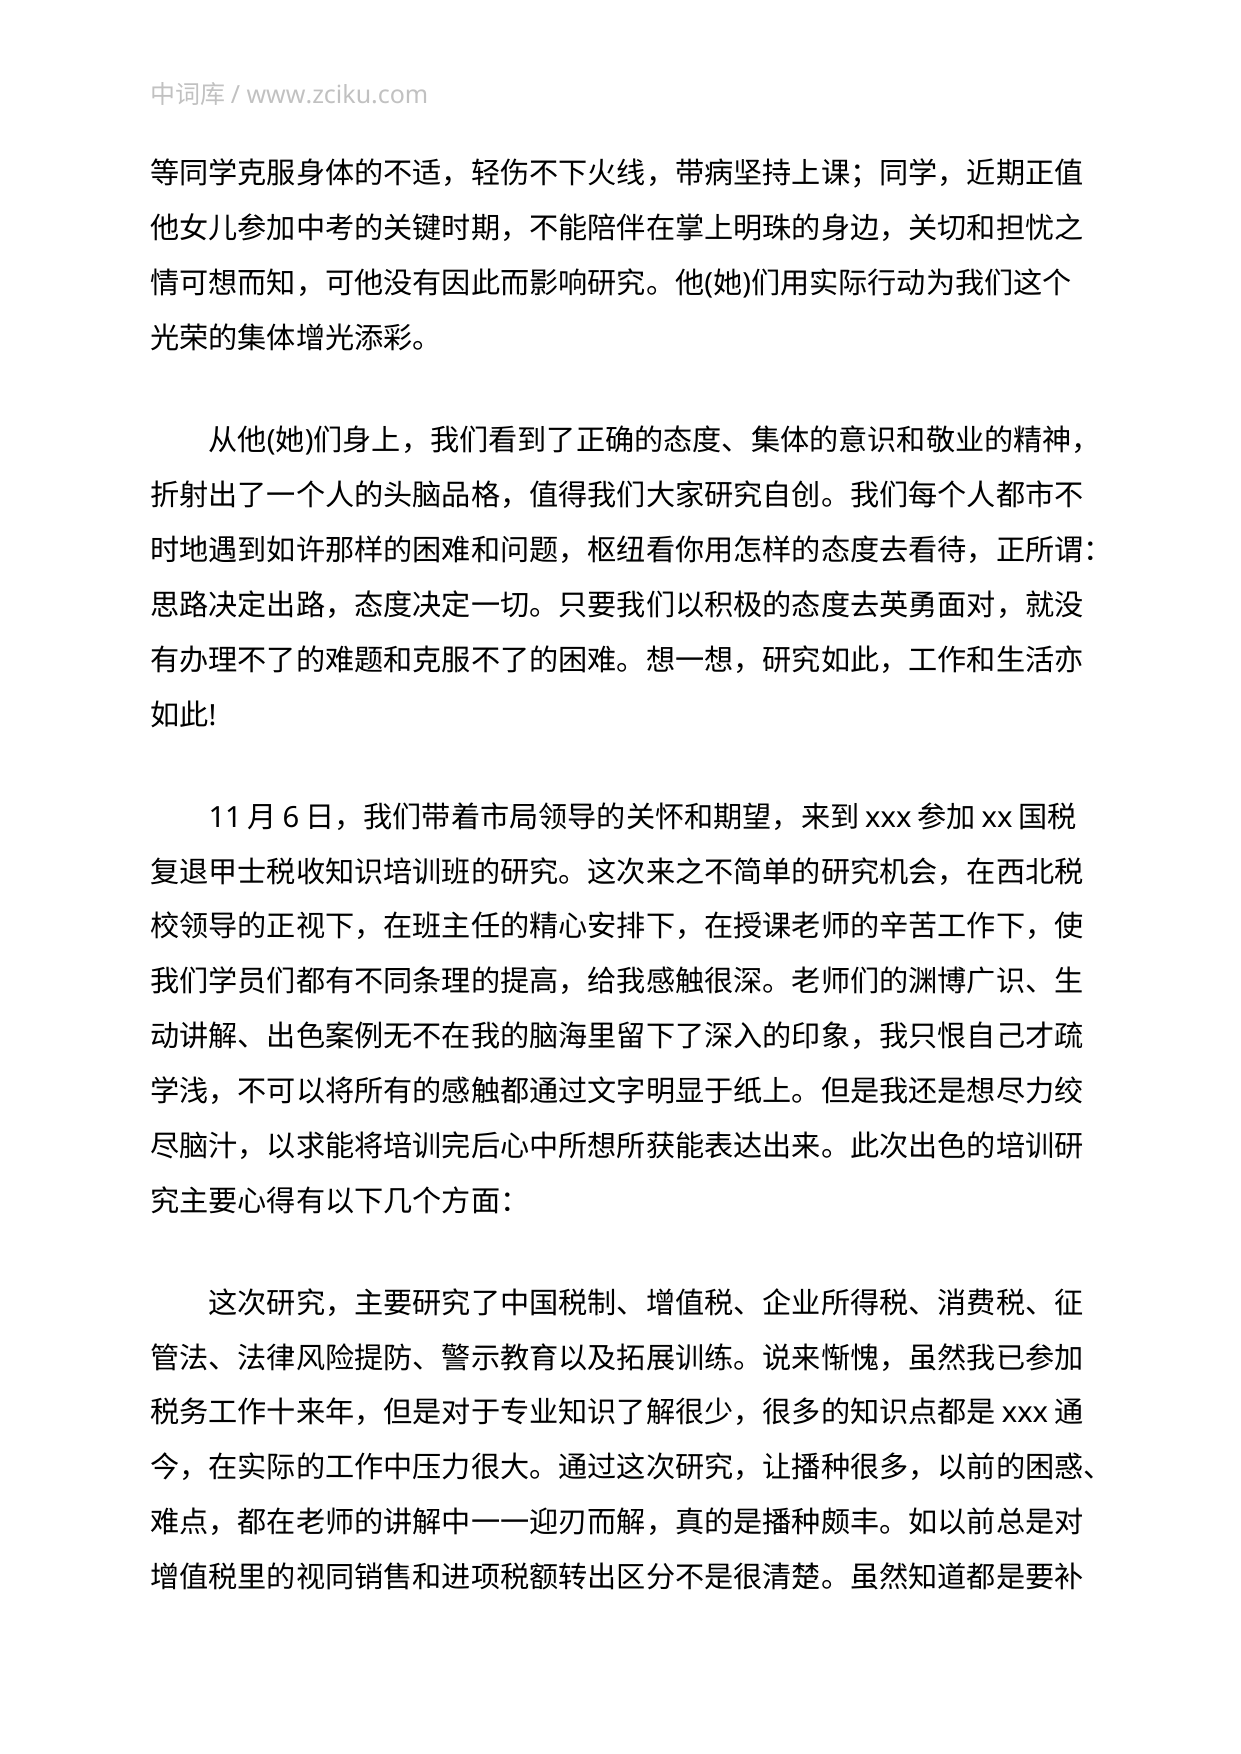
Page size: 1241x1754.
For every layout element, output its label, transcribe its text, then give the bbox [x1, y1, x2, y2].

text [150, 1279, 1090, 1596]
text 从他(她)们身上，我们看到了正确的态度、集体的意识和敬业的精神，折射出了一个人的头脑品格，值得我们大家研究自创。我们每个人都市不时地遇到如许那样的困难和问题，枢纽看你用怎样的态度去看待，正所谓：思路决定出路，态度决定一切。只要我们以积极的态度去英勇面对，就没有办理不了的难题和克服不了的困难。想一想，研究如此，工作和生活亦如此! [150, 417, 1090, 733]
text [150, 150, 1090, 357]
text 11月6日，我们带着市局领导的关怀和期望，来到xxx参加xx国税复退甲士税收知识培训班的研究。这次来之不简单的研究机会，在西北税校领导的正视下，在班主任的精心安排下，在授课老师的辛苦工作下，使我们学员们都有不同条理的提高，给我感触很深。老师们的渊博广识、生动讲解、出色案例无不在我的脑海里留下了深入的印象，我只恨自己才疏学浅，不可以将所有的感触都通过文字明显于纸上。但是我还是想尽力绞尽脑汁，以求能将培训完后心中所想所获能表达出来。此次出色的培训研究主要心得有以下几个方面： [150, 793, 1090, 1220]
